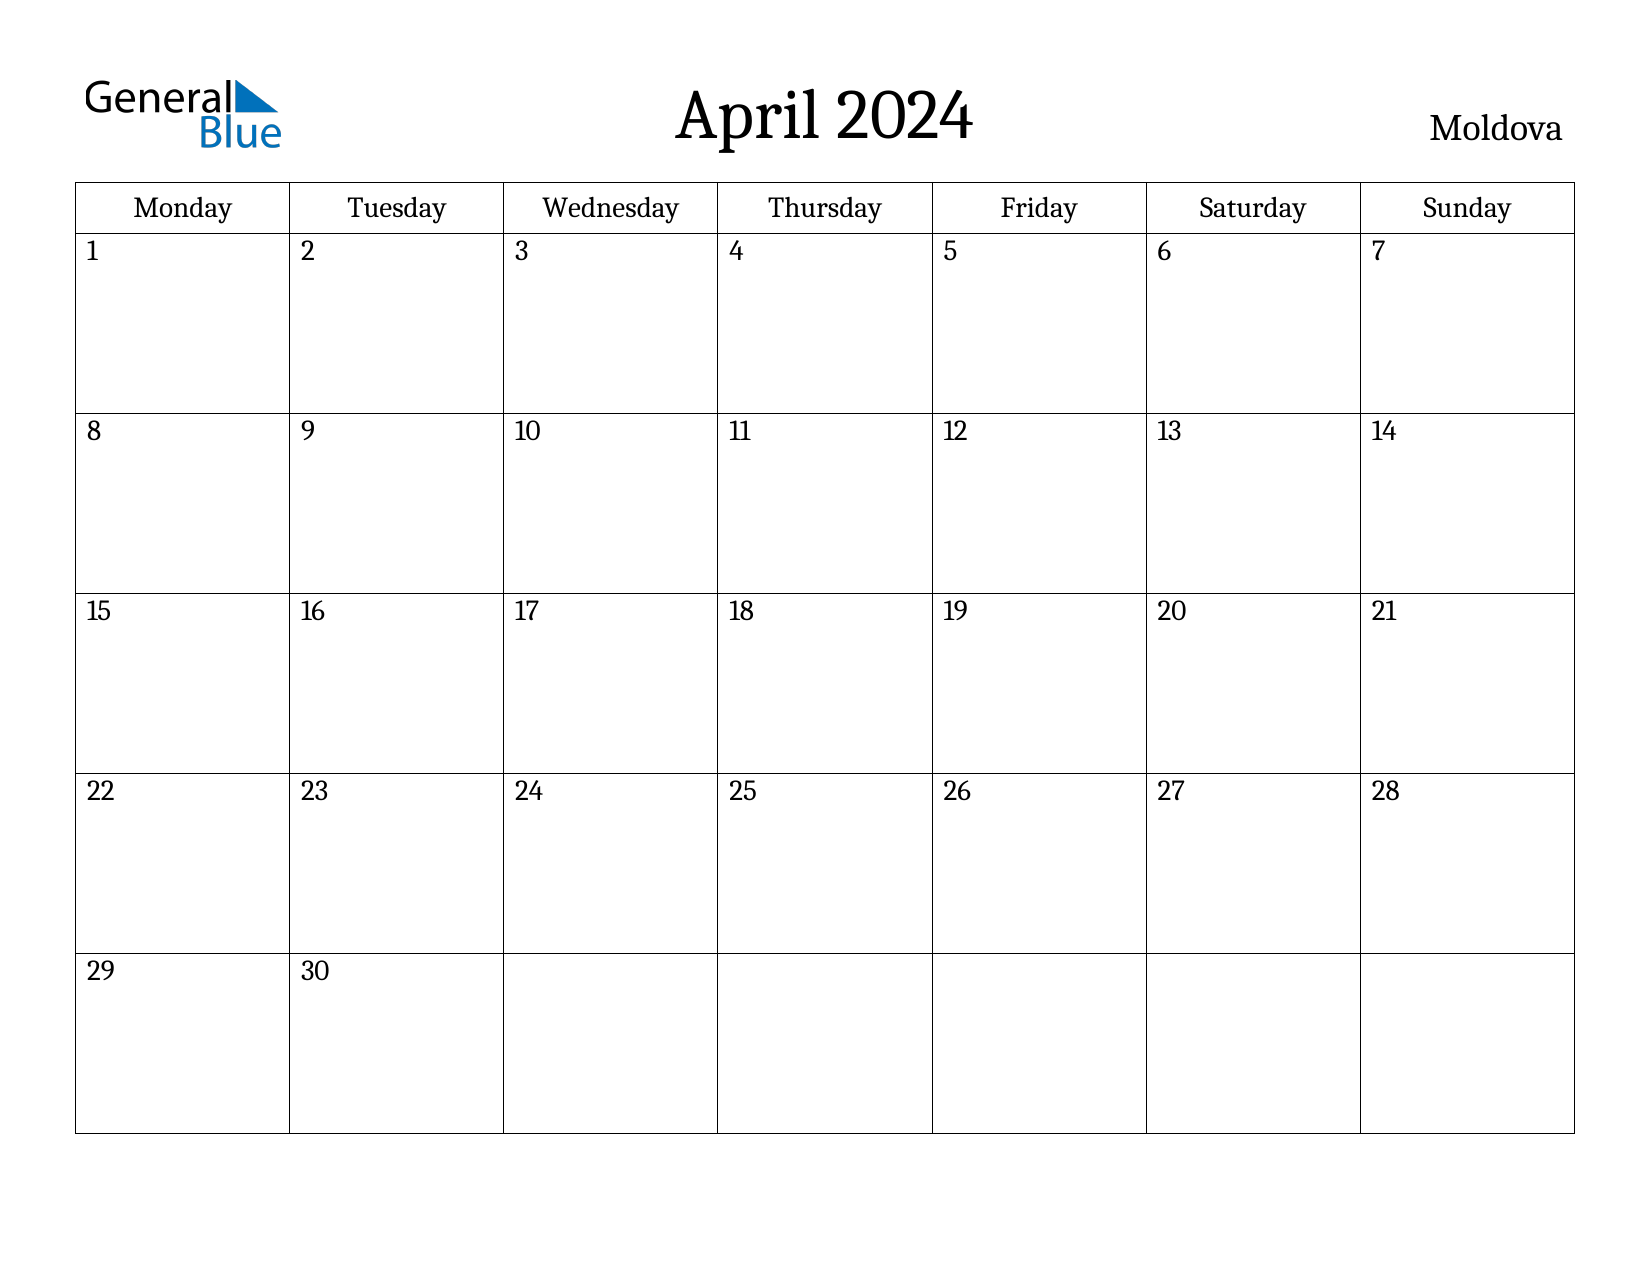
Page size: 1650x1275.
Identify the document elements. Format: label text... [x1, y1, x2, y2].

table_cell [290, 808, 503, 953]
table_cell [290, 627, 503, 773]
table_cell 13 [1147, 414, 1360, 447]
table_cell [1361, 954, 1574, 987]
table_cell [1361, 808, 1574, 953]
table_cell [1361, 988, 1574, 1133]
table_cell [1147, 627, 1360, 773]
table_cell [76, 267, 289, 413]
picture [86, 80, 281, 148]
table_cell 9 [290, 414, 503, 447]
table_cell [504, 808, 717, 953]
table_cell 7 [1361, 234, 1574, 267]
table_cell Friday [933, 183, 1146, 233]
table_cell 27 [1147, 774, 1360, 807]
table_cell [76, 808, 289, 953]
table_cell 8 [76, 414, 289, 447]
table_cell 24 [504, 774, 717, 807]
table_cell Thursday [718, 183, 932, 233]
table_cell 14 [1361, 414, 1574, 447]
table_cell 22 [76, 774, 289, 807]
table_cell 15 [76, 594, 289, 627]
table_cell 18 [718, 594, 932, 627]
table_cell [504, 267, 717, 413]
table_cell [1361, 627, 1574, 773]
table_cell [1147, 267, 1360, 413]
table_cell 12 [933, 414, 1146, 447]
table_cell 1 [76, 234, 289, 267]
table_cell 25 [718, 774, 932, 807]
table_header [76, 75, 503, 182]
table_cell Wednesday [504, 183, 717, 233]
table_cell [1147, 988, 1360, 1133]
table_cell [1361, 448, 1574, 593]
table_header April 2024 [504, 75, 1146, 182]
table_cell [290, 267, 503, 413]
table_cell 30 [290, 954, 503, 987]
table_cell Saturday [1147, 183, 1360, 233]
table_cell [290, 988, 503, 1133]
table_cell 20 [1147, 594, 1360, 627]
table_cell 4 [718, 234, 932, 267]
table_cell 16 [290, 594, 503, 627]
table_cell [1147, 808, 1360, 953]
table_cell [718, 954, 932, 987]
table_cell [290, 448, 503, 593]
table_cell 10 [504, 414, 717, 447]
table_cell 21 [1361, 594, 1574, 627]
table_cell 19 [933, 594, 1146, 627]
table_cell [718, 988, 932, 1133]
table_cell [933, 954, 1146, 987]
table_cell [76, 448, 289, 593]
table_cell [718, 267, 932, 413]
table_cell [76, 988, 289, 1133]
table_cell 29 [76, 954, 289, 987]
table_cell [933, 627, 1146, 773]
table_cell [1361, 267, 1574, 413]
table_cell [1147, 954, 1360, 987]
table_cell [933, 448, 1146, 593]
table_cell [504, 627, 717, 773]
table_cell [504, 954, 717, 987]
table_header Moldova [1146, 75, 1574, 182]
table_cell [933, 988, 1146, 1133]
table_cell 5 [933, 234, 1146, 267]
table_cell [718, 448, 932, 593]
table_cell [504, 448, 717, 593]
table_cell 23 [290, 774, 503, 807]
table_cell 6 [1147, 234, 1360, 267]
table_cell [76, 627, 289, 773]
table_cell 3 [504, 234, 717, 267]
table_cell [718, 808, 932, 953]
table_cell 2 [290, 234, 503, 267]
table_cell Monday [76, 183, 289, 233]
table_cell [718, 627, 932, 773]
table_cell 11 [718, 414, 932, 447]
table_cell [933, 267, 1146, 413]
table_cell [504, 988, 717, 1133]
table_cell Sunday [1361, 183, 1574, 233]
table_cell 28 [1361, 774, 1574, 807]
table_cell 17 [504, 594, 717, 627]
table_cell Tuesday [290, 183, 503, 233]
table_cell [1147, 448, 1360, 593]
table_cell [933, 808, 1146, 953]
table_cell 26 [933, 774, 1146, 807]
